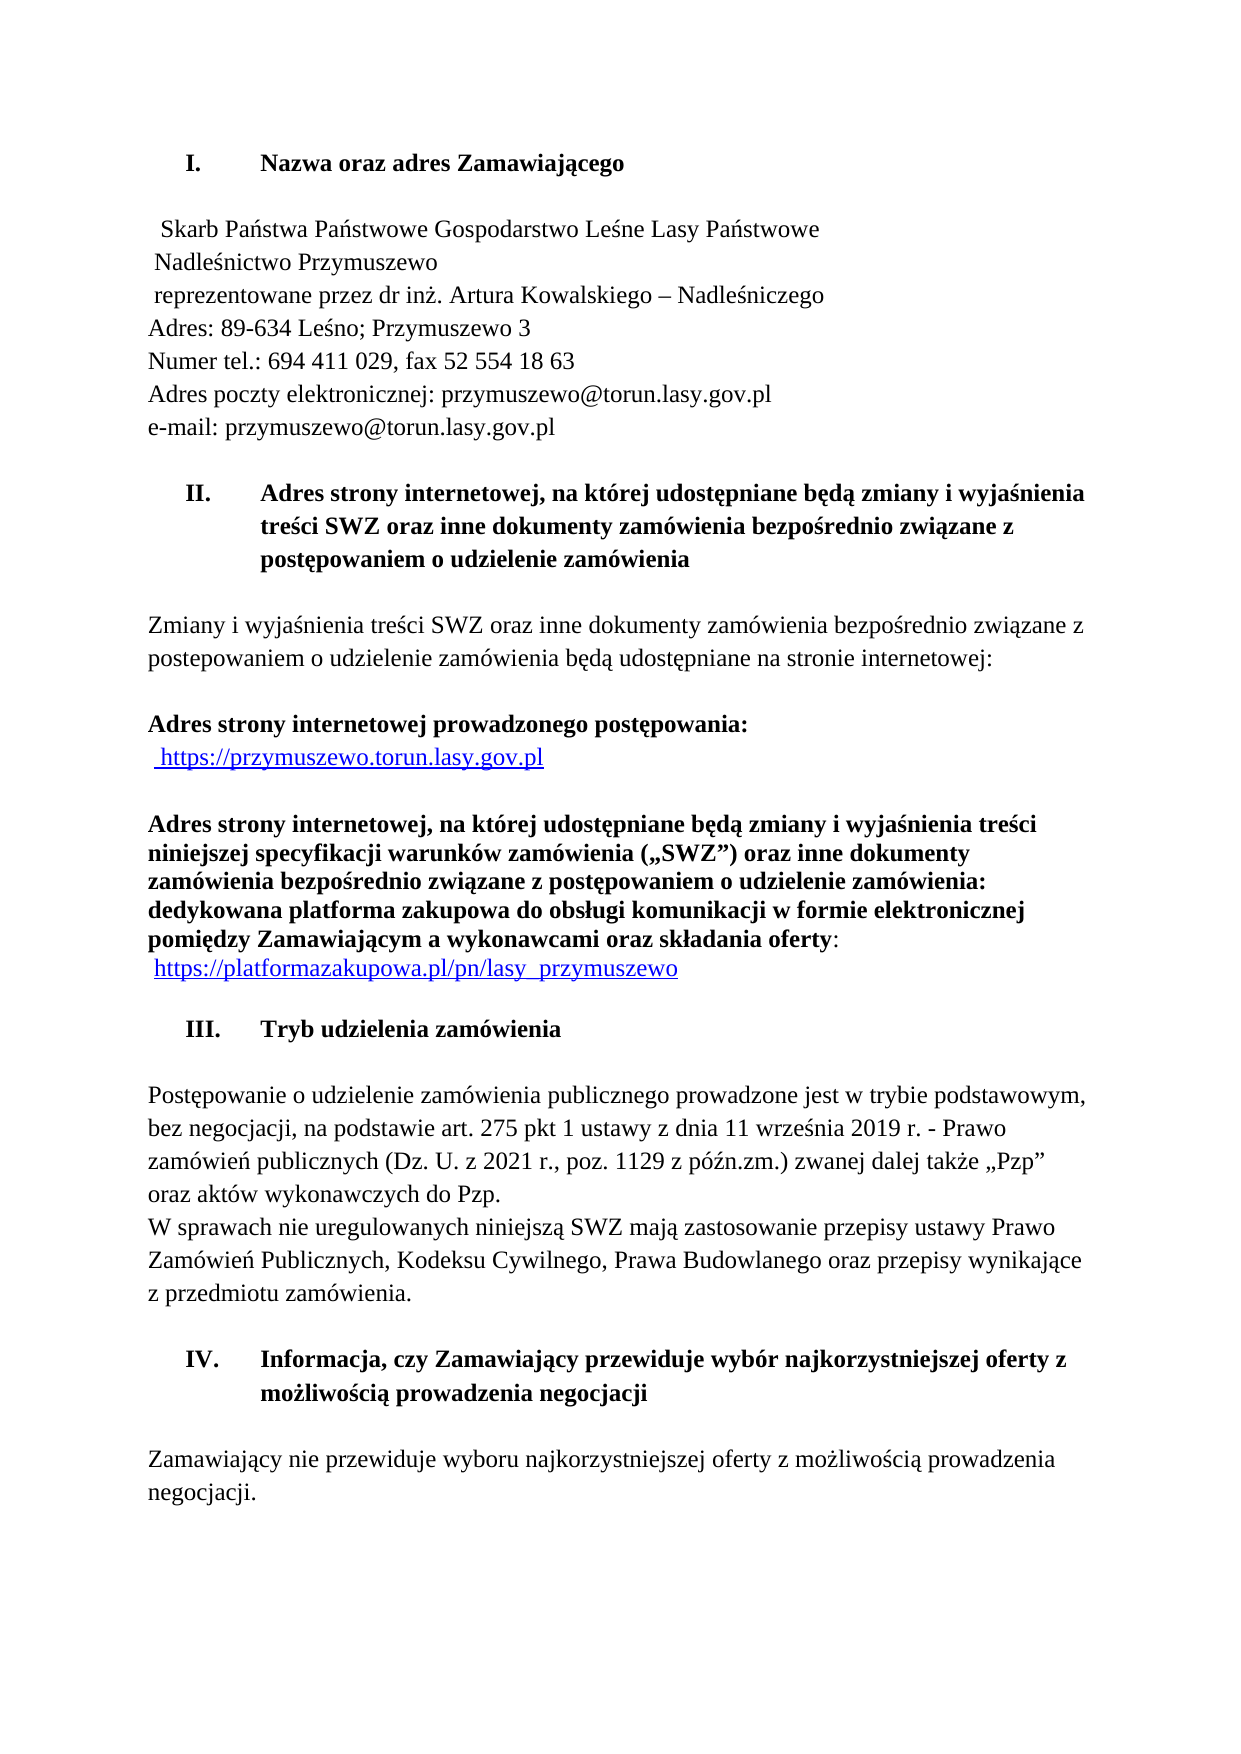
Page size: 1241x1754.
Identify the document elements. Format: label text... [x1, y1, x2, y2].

text Nadleśnictwo Przymuszewo [148, 247, 1093, 275]
list Nazwa oraz adres Zamawiającego [185, 148, 1093, 176]
text Numer tel.: 694 411 029, fax 52 554 18 63 [148, 346, 1093, 374]
list Informacja, czy Zamawiający przewiduje wybór najkorzystniejszej oferty z możliwością prowadzenia negocjacji [185, 1344, 1093, 1406]
text Zmiany i wyjaśnienia treści SWZ oraz inne dokumenty zamówienia bezpośrednio związane z postepowaniem o udzielenie zamówienia będą udostępniane na stronie internetowej: [148, 610, 1093, 672]
list Adres strony internetowej, na której udostępniane będą zmiany i wyjaśnienia treści SWZ oraz inne dokumenty zamówienia bezpośrednio związane z postępowaniem o udzielenie zamówienia [185, 478, 1093, 573]
text e-mail: przymuszewo@torun.lasy.gov.pl [148, 412, 1093, 441]
text W sprawach nie uregulowanych niniejszą SWZ mają zastosowanie przepisy ustawy Prawo Zamówień Publicznych, Kodeksu Cywilnego, Prawa Budowlanego oraz przepisy wynikające z przedmiotu zamówienia. [148, 1212, 1093, 1307]
text Skarb Państwa Państwowe Gospodarstwo Leśne Lasy Państwowe [148, 214, 1093, 242]
text Adres strony internetowej, na której udostępniane będą zmiany i wyjaśnienia treści [148, 809, 1093, 838]
text Zamawiający nie przewiduje wyboru najkorzystniejszej oferty z możliwością prowadzenia negocjacji. [148, 1444, 1093, 1505]
text Postępowanie o udzielenie zamówienia publicznego prowadzone jest w trybie podstawowym, bez negocjacji, na podstawie art. 275 pkt 1 ustawy z dnia 11 września 2019 r. - Prawo zamówień publicznych (Dz. U. z 2021 r., poz. 1129 z późn.zm.) zwanej dalej także „Pzp” oraz aktów wykonawczych do Pzp. [148, 1080, 1093, 1208]
list Tryb udzielenia zamówienia [185, 1014, 1093, 1043]
text niniejszej specyfikacji warunków zamówienia („SWZ”) oraz inne dokumenty zamówienia bezpośrednio związane z postępowaniem o udzielenie zamówienia: dedykowana platforma zakupowa do obsługi komunikacji w formie elektronicznej pomiędzy Zamawiającym a wykonawcami oraz składania oferty: [148, 838, 1093, 953]
text Adres: 89-634 Leśno; Przymuszewo 3 [148, 313, 1093, 341]
text https://platformazakupowa.pl/pn/lasy_przymuszewo [148, 953, 1093, 981]
text Adres poczty elektronicznej: przymuszewo@torun.lasy.gov.pl [148, 379, 1093, 407]
text reprezentowane przez dr inż. Artura Kowalskiego – Nadleśniczego [148, 280, 1093, 308]
text Adres strony internetowej prowadzonego postępowania: [148, 709, 1093, 738]
text https://przymuszewo.torun.lasy.gov.pl [148, 742, 1093, 771]
